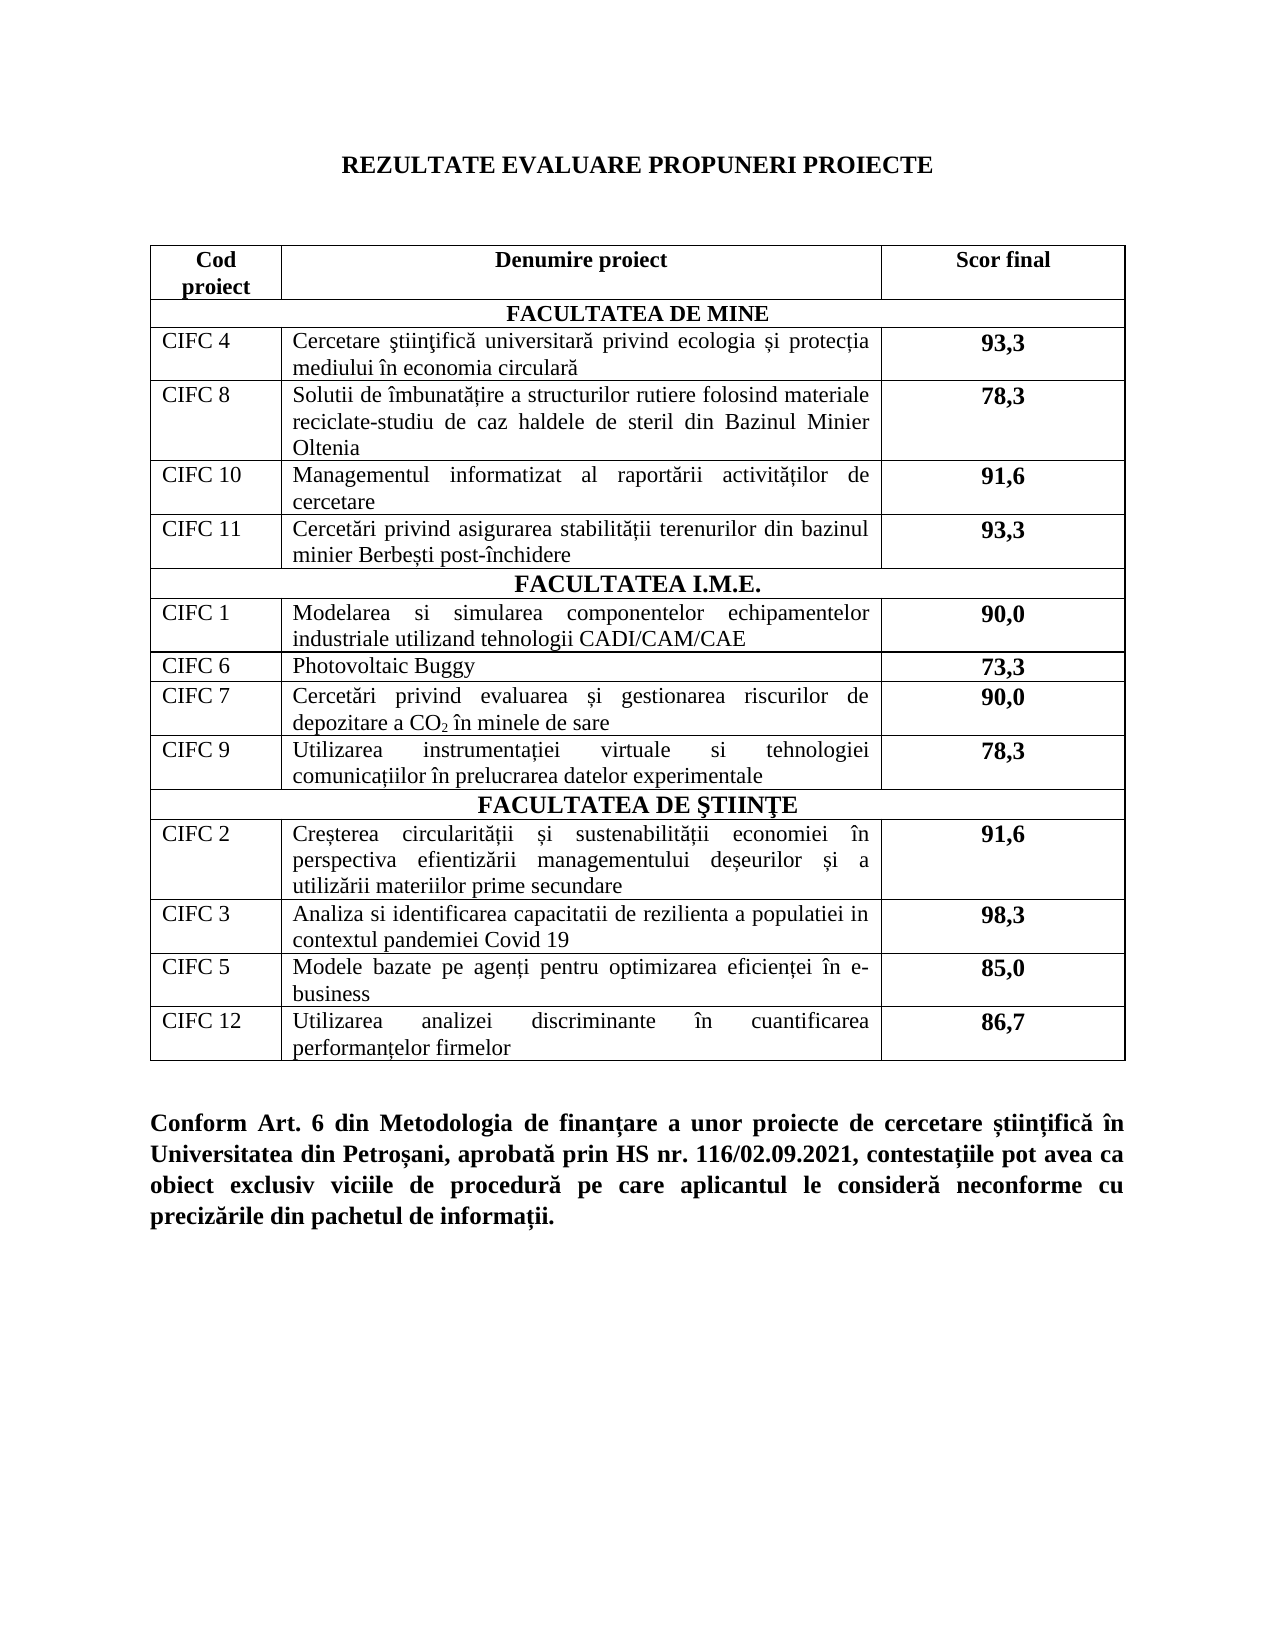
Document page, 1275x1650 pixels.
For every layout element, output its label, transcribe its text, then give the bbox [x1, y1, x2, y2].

table_cell 93,3 [882, 515, 1124, 568]
table_cell Cercetări privind asigurarea stabilității terenurilor din bazinul minier Berbești post-închidere [282, 515, 881, 568]
table_cell CIFC 10 [151, 461, 281, 514]
table_cell Analiza si identificarea capacitatii de rezilienta a populatiei in contextul pandemiei Covid 19 [282, 900, 881, 952]
table_cell 90,0 [882, 682, 1124, 735]
table_cell Managementul informatizat al raportării activităților de cercetare [282, 461, 881, 514]
table_cell Utilizarea analizei discriminante în cuantificarea performanțelor firmelor [282, 1007, 881, 1060]
table_cell Solutii de îmbunatățire a structurilor rutiere folosind materiale reciclate-studiu de caz haldele de steril din Bazinul Minier Oltenia [282, 381, 881, 460]
table_cell CIFC 9 [151, 736, 281, 789]
text Conform Art. 6 din Metodologia de finanțare a unor proiecte de cercetare științifică în Universitatea din Petroșani, aprobată prin HS nr. 116/02.09.2021, contestațiile pot avea ca obiect exclusiv viciile de procedură pe care aplicantul le consideră neconforme cu precizările din pachetul de informații. [150, 1108, 1125, 1230]
table_cell CIFC 8 [151, 381, 281, 460]
table_cell 78,3 [882, 736, 1124, 789]
table_cell FACULTATEA I.M.E. [151, 569, 1124, 598]
table_header Cod proiect [151, 246, 281, 299]
table_cell FACULTATEA DE ŞTIINŢE [151, 790, 1124, 818]
table_header Denumire proiect [282, 246, 881, 299]
table_cell CIFC 2 [151, 820, 281, 899]
table_cell CIFC 12 [151, 1007, 281, 1060]
table_cell 93,3 [882, 328, 1124, 380]
table_cell 91,6 [882, 461, 1124, 514]
table_cell CIFC 5 [151, 954, 281, 1006]
text REZULTATE EVALUARE PROPUNERI PROIECTE [150, 150, 1125, 179]
table_header Scor final [882, 246, 1124, 299]
table_cell Modele bazate pe agenți pentru optimizarea eficienței în e-business [282, 954, 881, 1006]
table_cell 90,0 [882, 599, 1124, 651]
table_cell FACULTATEA DE MINE [151, 300, 1124, 327]
table_cell 73,3 [882, 653, 1124, 681]
table_cell CIFC 3 [151, 900, 281, 952]
table_cell CIFC 6 [151, 653, 281, 681]
table_cell 98,3 [882, 900, 1124, 952]
table_cell CIFC 7 [151, 682, 281, 735]
table_cell Utilizarea instrumentației virtuale si tehnologiei comunicațiilor în prelucrarea datelor experimentale [282, 736, 881, 789]
table_cell Creșterea circularității și sustenabilității economiei în perspectiva efientizării managementului deșeurilor și a utilizării materiilor prime secundare [282, 820, 881, 899]
table_cell Modelarea si simularea componentelor echipamentelor industriale utilizand tehnologii CADI/CAM/CAE [282, 599, 881, 651]
table_cell Cercetare ştiinţifică universitară privind ecologia și protecția mediului în economia circulară [282, 328, 881, 380]
table_cell 85,0 [882, 954, 1124, 1006]
table_cell CIFC 11 [151, 515, 281, 568]
table_cell 86,7 [882, 1007, 1124, 1060]
table_cell CIFC 1 [151, 599, 281, 651]
table_cell Photovoltaic Buggy [282, 653, 881, 681]
table_cell Cercetări privind evaluarea și gestionarea riscurilor de depozitare a CO2 în minele de sare [282, 682, 881, 735]
table_cell 78,3 [882, 381, 1124, 460]
table_cell CIFC 4 [151, 328, 281, 380]
table_cell 91,6 [882, 820, 1124, 899]
